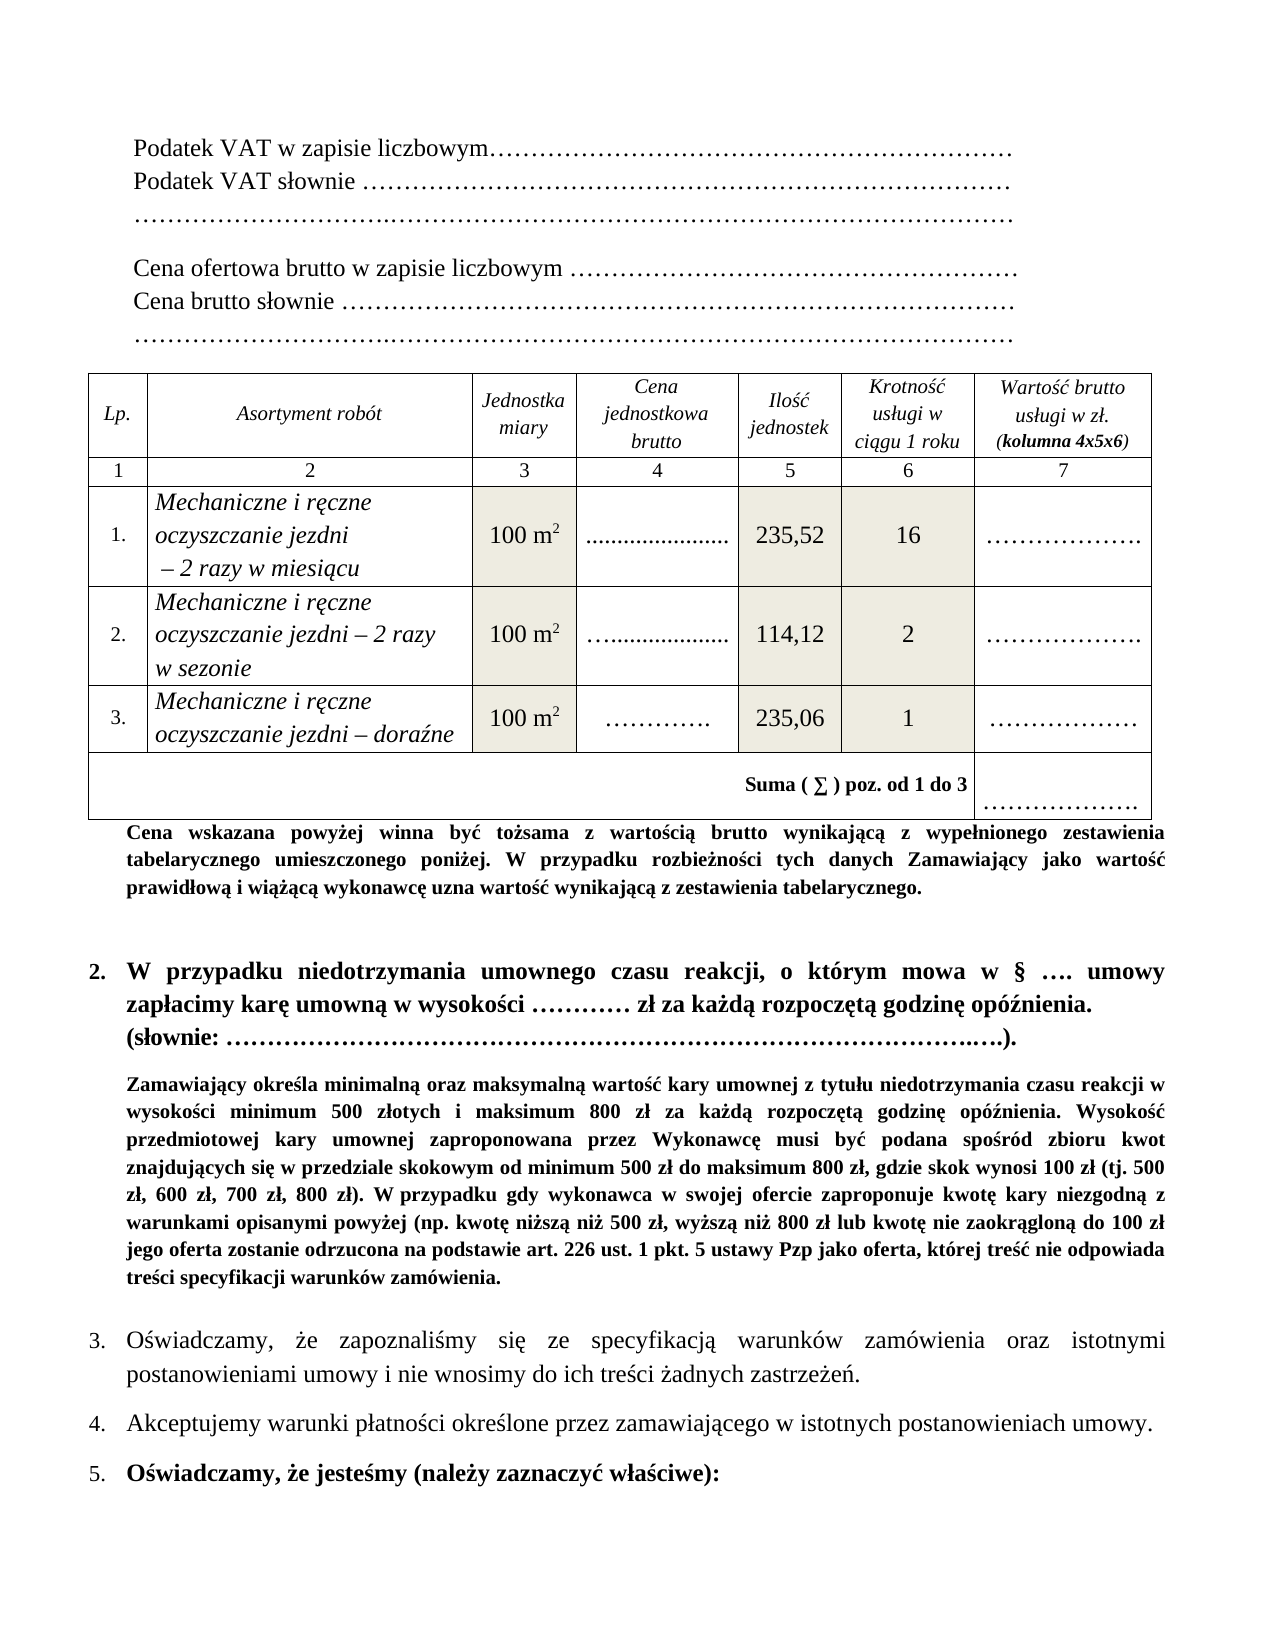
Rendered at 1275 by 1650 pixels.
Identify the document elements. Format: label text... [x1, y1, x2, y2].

table_cell 16 [842, 487, 974, 586]
table_cell 100 m2 [473, 587, 576, 685]
table_cell ……………… [975, 686, 1151, 752]
table_cell 2. [89, 587, 147, 685]
table_cell 3. [89, 686, 147, 752]
table_cell 1. [89, 487, 147, 586]
table_header Jednostka miary [473, 374, 576, 457]
list W przypadku niedotrzymania umownego czasu reakcji, o którym mowa w § …. umowy zapłacimy karę umowną w wysokości ………… zł za każdą rozpoczętą godzinę opóźnienia. [89, 956, 1166, 1018]
table_cell 5 [739, 458, 841, 486]
list Oświadczamy, że jesteśmy (należy zaznaczyć właściwe): [89, 1458, 1166, 1486]
table_cell ………………. [975, 587, 1151, 685]
table_header Ilość jednostek [739, 374, 841, 457]
table_cell 2 [842, 587, 974, 685]
table_cell Mechaniczne i ręczne oczyszczanie jezdni – 2 razy w sezonie [148, 587, 472, 685]
text Podatek VAT w zapisie liczbowym……………………………………………………… Podatek VAT słownie …………………………………………………………………… ………………………….………………………………………………………………… [133, 133, 1166, 228]
table_header Asortyment robót [148, 374, 472, 457]
list Oświadczamy, że zapoznaliśmy się ze specyfikacją warunków zamówienia oraz istotnymi postanowieniami umowy i nie wnosimy do ich treści żadnych zastrzeżeń. [89, 1326, 1166, 1387]
table_cell Mechaniczne i ręczne oczyszczanie jezdni – 2 razy w miesiącu [148, 487, 472, 586]
table_cell Mechaniczne i ręczne oczyszczanie jezdni – doraźne [148, 686, 472, 752]
table_cell 1 [842, 686, 974, 752]
table_cell ....................... [577, 487, 738, 586]
list Akceptujemy warunki płatności określone przez zamawiającego w istotnych postanowieniach umowy. [89, 1408, 1166, 1437]
table_cell 4 [577, 458, 738, 486]
table_cell 235,06 [739, 686, 841, 752]
table_cell 2 [148, 458, 472, 486]
table_header Cena jednostkowa brutto [577, 374, 738, 457]
table_cell 7 [975, 458, 1151, 486]
table_header Lp. [89, 374, 147, 457]
table_header Krotność usługi w ciągu 1 roku [842, 374, 974, 457]
text (słownie: ……………………………………………………………………………….….). [126, 1022, 1166, 1051]
table_cell 1 [89, 458, 147, 486]
text Zamawiający określa minimalną oraz maksymalną wartość kary umownej z tytułu niedotrzymania czasu reakcji w wysokości minimum 500 złotych i maksimum 800 zł za każdą rozpoczętą godzinę opóźnienia. Wysokość przedmiotowej kary umownej zaproponowana przez Wykonawcę musi być podana spośród zbioru kwot znajdujących się w przedziale skokowym od minimum 500 zł do maksimum 800 zł, gdzie skok wynosi 100 zł (tj. 500 zł, 600 zł, 700 zł, 800 zł). W przypadku gdy wykonawca w swojej ofercie zaproponuje kwotę kary niezgodną z warunkami opisanymi powyżej (np. kwotę niższą niż 500 zł, wyższą niż 800 zł lub kwotę nie zaokrągloną do 100 zł jego oferta zostanie odrzucona na podstawie art. 226 ust. 1 pkt. 5 ustawy Pzp jako oferta, której treść nie odpowiada treści specyfikacji warunków zamówienia. [126, 1072, 1166, 1289]
table_cell …………. [577, 686, 738, 752]
table_cell ………………. [975, 487, 1151, 586]
table_cell …................... [577, 587, 738, 685]
table_cell 100 m2 [473, 686, 576, 752]
table_cell ………………. [975, 753, 1151, 818]
table_header Wartość brutto usługi w zł. (kolumna 4x5x6) [975, 374, 1151, 457]
text Cena ofertowa brutto w zapisie liczbowym ……………………………………………… Cena brutto słownie ……………………………………………………………………… ………………………….………………………………………………………………… [133, 253, 1166, 348]
text Cena wskazana powyżej winna być tożsama z wartością brutto wynikającą z wypełnionego zestawienia tabelarycznego umieszczonego poniżej. W przypadku rozbieżności tych danych Zamawiający jako wartość prawidłową i wiążącą wykonawcę uzna wartość wynikającą z zestawienia tabelarycznego. [126, 819, 1166, 899]
table_cell 100 m2 [473, 487, 576, 586]
table_cell 235,52 [739, 487, 841, 586]
table_cell 114,12 [739, 587, 841, 685]
table_cell Suma ( ∑ ) poz. od 1 do 3 [89, 753, 974, 818]
table_cell 3 [473, 458, 576, 486]
table_cell 6 [842, 458, 974, 486]
